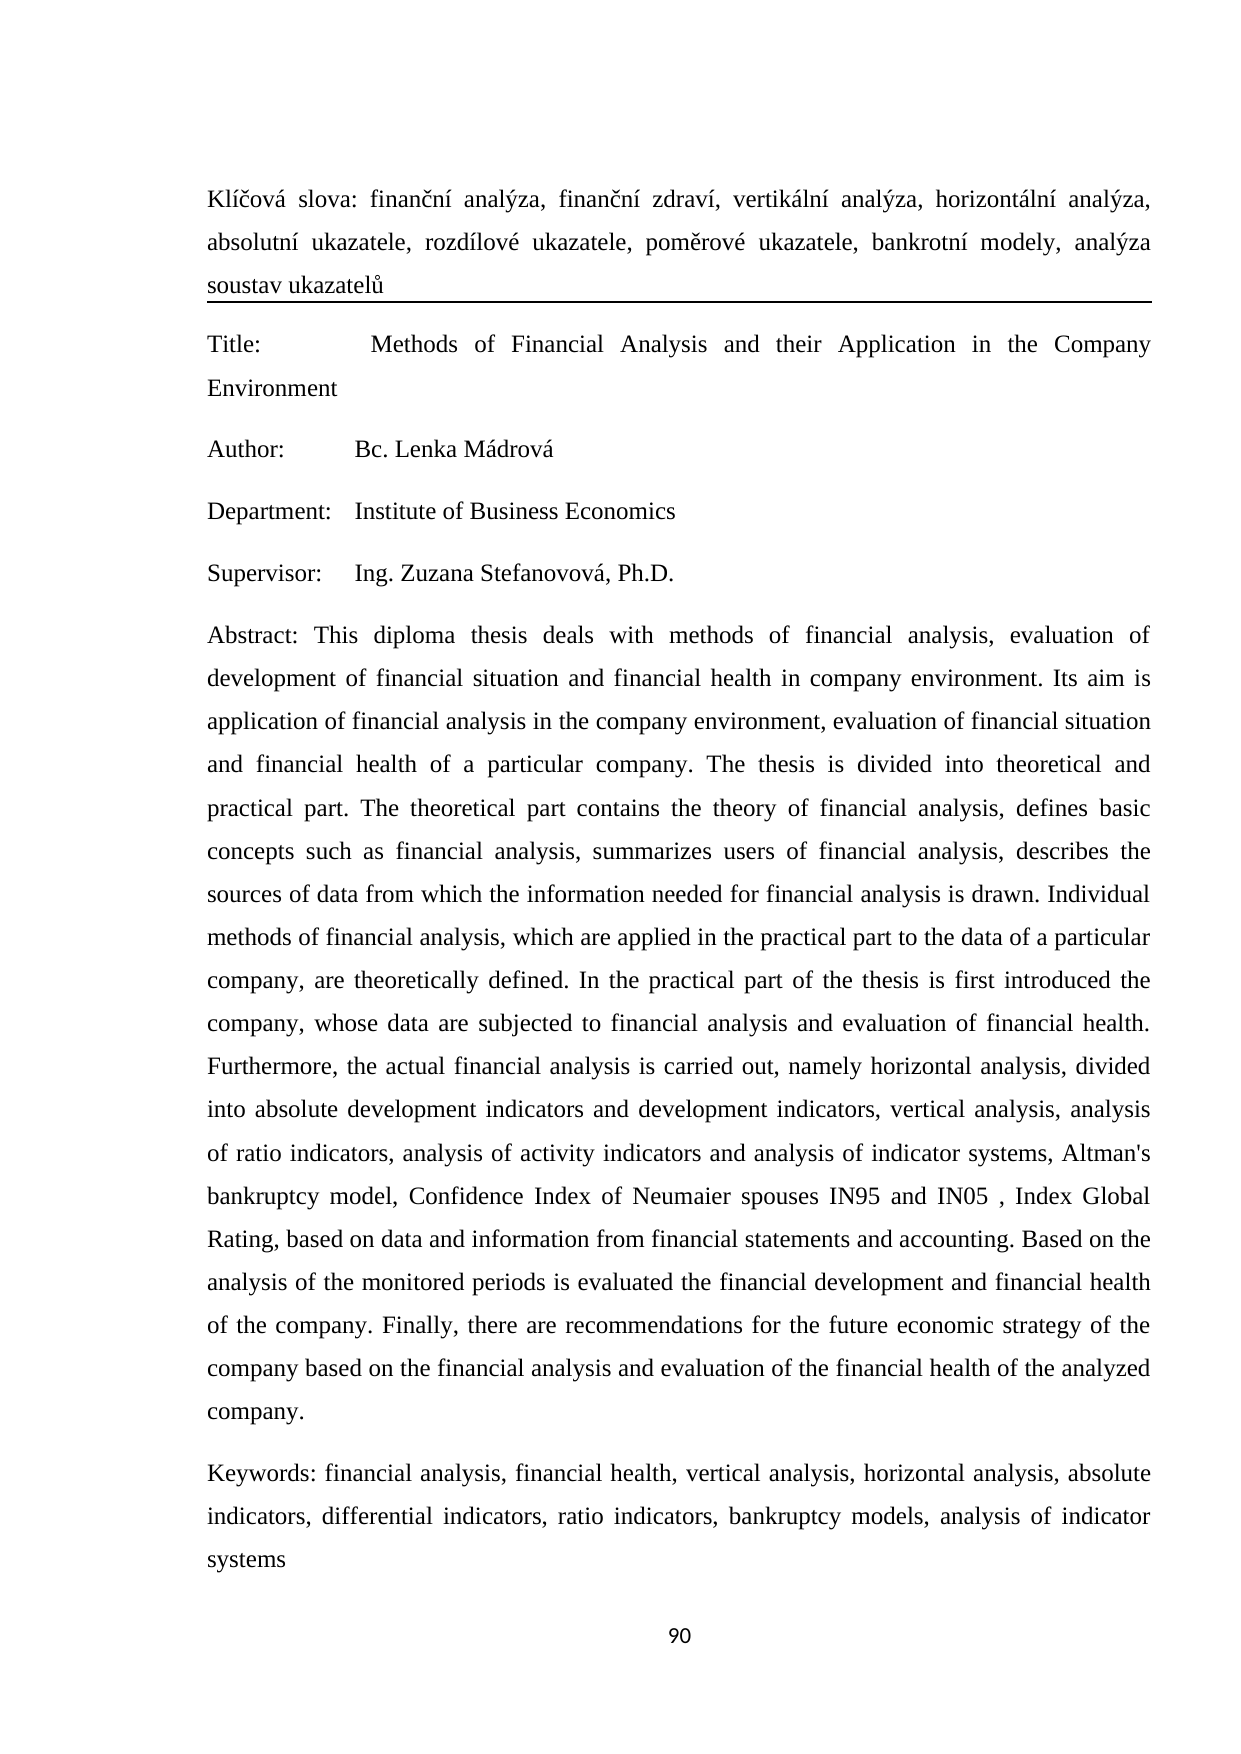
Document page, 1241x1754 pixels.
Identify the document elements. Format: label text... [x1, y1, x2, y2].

text Supervisor: Ing. Zuzana Stefanovová, Ph.D. [207, 558, 1152, 587]
text Department: Institute of Business Economics [207, 496, 1152, 525]
text Klíčová slova: finanční analýza, finanční zdraví, vertikální analýza, horizontální analýza, absolutní ukazatele, rozdílové ukazatele, poměrové ukazatele, bankrotní modely, analýza soustav ukazatelů [207, 184, 1152, 301]
text Author: Bc. Lenka Mádrová [207, 434, 1152, 463]
text Title: Methods of Financial Analysis and their Application in the Company Environment [207, 329, 1152, 401]
text Keywords: financial analysis, financial health, vertical analysis, horizontal analysis, absolute indicators, differential indicators, ratio indicators, bankruptcy models, analysis of indicator systems [207, 1458, 1152, 1573]
text Abstract: This diploma thesis deals with methods of financial analysis, evaluation of development of financial situation and financial health in company environment. Its aim is application of financial analysis in the company environment, evaluation of financial situation and financial health of a particular company. The thesis is divided into theoretical and practical part. The theoretical part contains the theory of financial analysis, defines basic concepts such as financial analysis, summarizes users of financial analysis, describes the sources of data from which the information needed for financial analysis is drawn. Individual methods of financial analysis, which are applied in the practical part to the data of a particular company, are theoretically defined. In the practical part of the thesis is first introduced the company, whose data are subjected to financial analysis and evaluation of financial health. Furthermore, the actual financial analysis is carried out, namely horizontal analysis, divided into absolute development indicators and development indicators, vertical analysis, analysis of ratio indicators, analysis of activity indicators and analysis of indicator systems, Altman's bankruptcy model, Confidence Index of Neumaier spouses IN95 and IN05 , Index Global Rating, based on data and information from financial statements and accounting. Based on the analysis of the monitored periods is evaluated the financial development and financial health of the company. Finally, there are recommendations for the future economic strategy of the company based on the financial analysis and evaluation of the financial health of the analyzed company. [207, 620, 1152, 1425]
